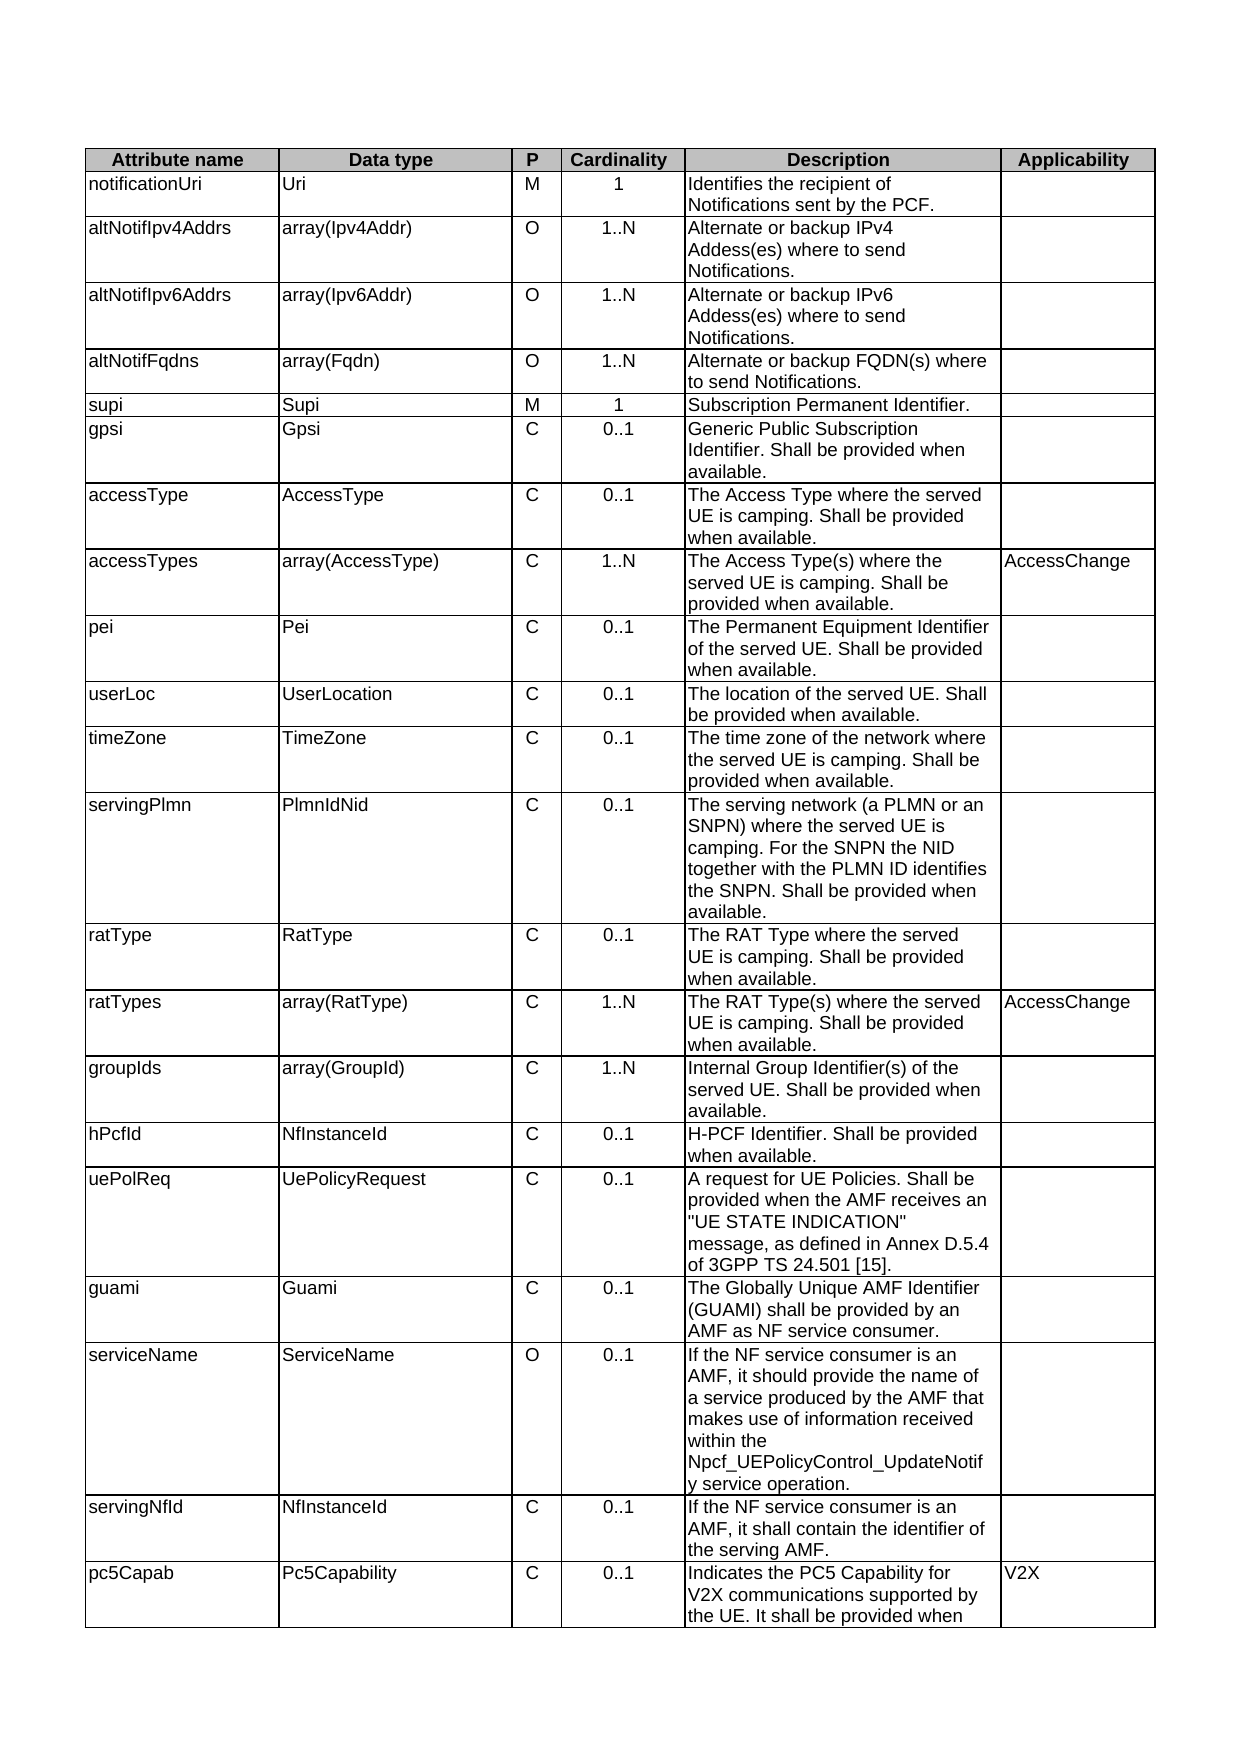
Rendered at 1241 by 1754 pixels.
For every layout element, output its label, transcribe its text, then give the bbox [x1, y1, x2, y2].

table_cell [1002, 417, 1154, 482]
table_cell Uri [280, 172, 511, 216]
table_cell 1..N [562, 350, 684, 393]
table_cell The time zone of the network where the served UE is camping. Shall be provided when available. [686, 727, 1000, 792]
table_cell C [513, 417, 561, 482]
table_cell AccessChange [1002, 550, 1154, 614]
table_cell The RAT Type(s) where the served UE is camping. Shall be provided when available. [686, 991, 1000, 1055]
table_cell userLoc [86, 682, 278, 726]
table_cell [1002, 394, 1154, 416]
table_cell C [513, 616, 561, 681]
table_cell RatType [280, 924, 511, 989]
table_cell A request for UE Policies. Shall be provided when the AMF receives an "UE STATE INDICATION" message, as defined in Annex D.5.4 of 3GPP TS 24.501 [15]. [686, 1168, 1000, 1276]
table_cell 1..N [562, 217, 684, 282]
table_cell [1002, 924, 1154, 989]
table_cell The serving network (a PLMN or an SNPN) where the served UE is camping. For the SNPN the NID together with the PLMN ID identifies the SNPN. Shall be provided when available. [686, 793, 1000, 923]
table_cell 0..1 [562, 1277, 684, 1342]
table_cell 1..N [562, 1057, 684, 1121]
table_header P [513, 149, 561, 171]
table_cell [1002, 1057, 1154, 1121]
table_cell [1002, 172, 1154, 216]
table_cell altNotifIpv6Addrs [86, 283, 278, 348]
table_cell accessType [86, 484, 278, 548]
table_cell 1..N [562, 283, 684, 348]
table_cell Alternate or backup FQDN(s) where to send Notifications. [686, 350, 1000, 393]
table_cell If the NF service consumer is an AMF, it shall contain the identifier of the serving AMF. [686, 1496, 1000, 1561]
table_cell altNotifFqdns [86, 350, 278, 393]
table_cell array(Fqdn) [280, 350, 511, 393]
table_cell 0..1 [562, 1343, 684, 1494]
table_cell [1002, 682, 1154, 726]
table_cell C [513, 793, 561, 923]
table_cell [1002, 1277, 1154, 1342]
table_cell [1002, 793, 1154, 923]
table_cell Pei [280, 616, 511, 681]
table_cell C [513, 1277, 561, 1342]
table_cell [1002, 1168, 1154, 1276]
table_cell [686, 1562, 1000, 1627]
table_cell [1002, 1496, 1154, 1561]
table_cell H-PCF Identifier. Shall be provided when available. [686, 1123, 1000, 1166]
table_cell The Access Type where the served UE is camping. Shall be provided when available. [686, 484, 1000, 548]
table_cell AccessType [280, 484, 511, 548]
table_cell C [513, 1123, 561, 1166]
table_header Attribute name [86, 149, 278, 171]
table_cell ServiceName [280, 1343, 511, 1494]
table_cell O [513, 283, 561, 348]
table_cell [1002, 350, 1154, 393]
table_cell PlmnIdNid [280, 793, 511, 923]
table_cell 0..1 [562, 793, 684, 923]
table_cell AccessChange [1002, 991, 1154, 1055]
table_cell 0..1 [562, 417, 684, 482]
table_cell array(GroupId) [280, 1057, 511, 1121]
table_cell O [513, 350, 561, 393]
table_cell 1..N [562, 550, 684, 614]
table_cell M [513, 394, 561, 416]
table_cell The location of the served UE. Shall be provided when available. [686, 682, 1000, 726]
table_cell 0..1 [562, 1123, 684, 1166]
table_cell Supi [280, 394, 511, 416]
table_cell [1002, 1123, 1154, 1166]
table_header Description [686, 149, 1000, 171]
table_cell C [513, 682, 561, 726]
table_cell pc5Capab [86, 1562, 278, 1627]
table_cell 1..N [562, 991, 684, 1055]
table_cell 0..1 [562, 484, 684, 548]
table_cell V2X [1002, 1562, 1154, 1627]
table_cell M [513, 172, 561, 216]
table_cell The Globally Unique AMF Identifier (GUAMI) shall be provided by an AMF as NF service consumer. [686, 1277, 1000, 1342]
table_cell Alternate or backup IPv6 Addess(es) where to send Notifications. [686, 283, 1000, 348]
table_cell The Access Type(s) where the served UE is camping. Shall be provided when available. [686, 550, 1000, 614]
table_cell Gpsi [280, 417, 511, 482]
table_cell C [513, 1562, 561, 1627]
table_cell C [513, 991, 561, 1055]
table_cell [1002, 1343, 1154, 1494]
table_cell C [513, 924, 561, 989]
table_cell servingPlmn [86, 793, 278, 923]
table_cell UserLocation [280, 682, 511, 726]
table_cell O [513, 1343, 561, 1494]
table_cell [1002, 217, 1154, 282]
table_cell C [513, 550, 561, 614]
table_cell servingNfId [86, 1496, 278, 1561]
table_cell C [513, 484, 561, 548]
table_cell groupIds [86, 1057, 278, 1121]
table_cell Identifies the recipient of Notifications sent by the PCF. [686, 172, 1000, 216]
table_cell C [513, 1496, 561, 1561]
table_cell 0..1 [562, 1562, 684, 1627]
table_cell array(Ipv6Addr) [280, 283, 511, 348]
table_cell 0..1 [562, 616, 684, 681]
table_cell [1002, 616, 1154, 681]
table_cell array(AccessType) [280, 550, 511, 614]
table_cell 0..1 [562, 1168, 684, 1276]
table_cell ratType [86, 924, 278, 989]
table_cell supi [86, 394, 278, 416]
table_cell UePolicyRequest [280, 1168, 511, 1276]
table_cell uePolReq [86, 1168, 278, 1276]
table_cell pei [86, 616, 278, 681]
table_cell 0..1 [562, 727, 684, 792]
table_cell gpsi [86, 417, 278, 482]
table_cell TimeZone [280, 727, 511, 792]
table_header Applicability [1002, 149, 1154, 171]
table_cell guami [86, 1277, 278, 1342]
table_cell 1 [562, 394, 684, 416]
table_cell Pc5Capability [280, 1562, 511, 1627]
table_cell array(Ipv4Addr) [280, 217, 511, 282]
table_cell NfInstanceId [280, 1496, 511, 1561]
table_header Cardinality [562, 149, 684, 171]
table_cell [1002, 283, 1154, 348]
table_cell [1002, 727, 1154, 792]
table_cell 0..1 [562, 1496, 684, 1561]
table_cell ratTypes [86, 991, 278, 1055]
table_cell Generic Public Subscription Identifier. Shall be provided when available. [686, 417, 1000, 482]
table_cell serviceName [86, 1343, 278, 1494]
table_header Data type [280, 149, 511, 171]
table_cell notificationUri [86, 172, 278, 216]
table_cell If the NF service consumer is an AMF, it should provide the name of a service produced by the AMF that makes use of information received within the Npcf_UEPolicyControl_UpdateNotify service operation. [686, 1343, 1000, 1494]
table_cell C [513, 1057, 561, 1121]
table_cell 0..1 [562, 682, 684, 726]
table_cell array(RatType) [280, 991, 511, 1055]
table_cell 0..1 [562, 924, 684, 989]
table_cell Alternate or backup IPv4 Addess(es) where to send Notifications. [686, 217, 1000, 282]
table_cell hPcfId [86, 1123, 278, 1166]
table_cell altNotifIpv4Addrs [86, 217, 278, 282]
table_cell accessTypes [86, 550, 278, 614]
table_cell [1002, 484, 1154, 548]
table_cell O [513, 217, 561, 282]
table_cell 1 [562, 172, 684, 216]
table_cell timeZone [86, 727, 278, 792]
table_cell Internal Group Identifier(s) of the served UE. Shall be provided when available. [686, 1057, 1000, 1121]
table_cell Guami [280, 1277, 511, 1342]
table_cell NfInstanceId [280, 1123, 511, 1166]
table_cell The RAT Type where the served UE is camping. Shall be provided when available. [686, 924, 1000, 989]
table_cell The Permanent Equipment Identifier of the served UE. Shall be provided when available. [686, 616, 1000, 681]
table_cell C [513, 727, 561, 792]
table_cell C [513, 1168, 561, 1276]
table_cell Subscription Permanent Identifier. [686, 394, 1000, 416]
